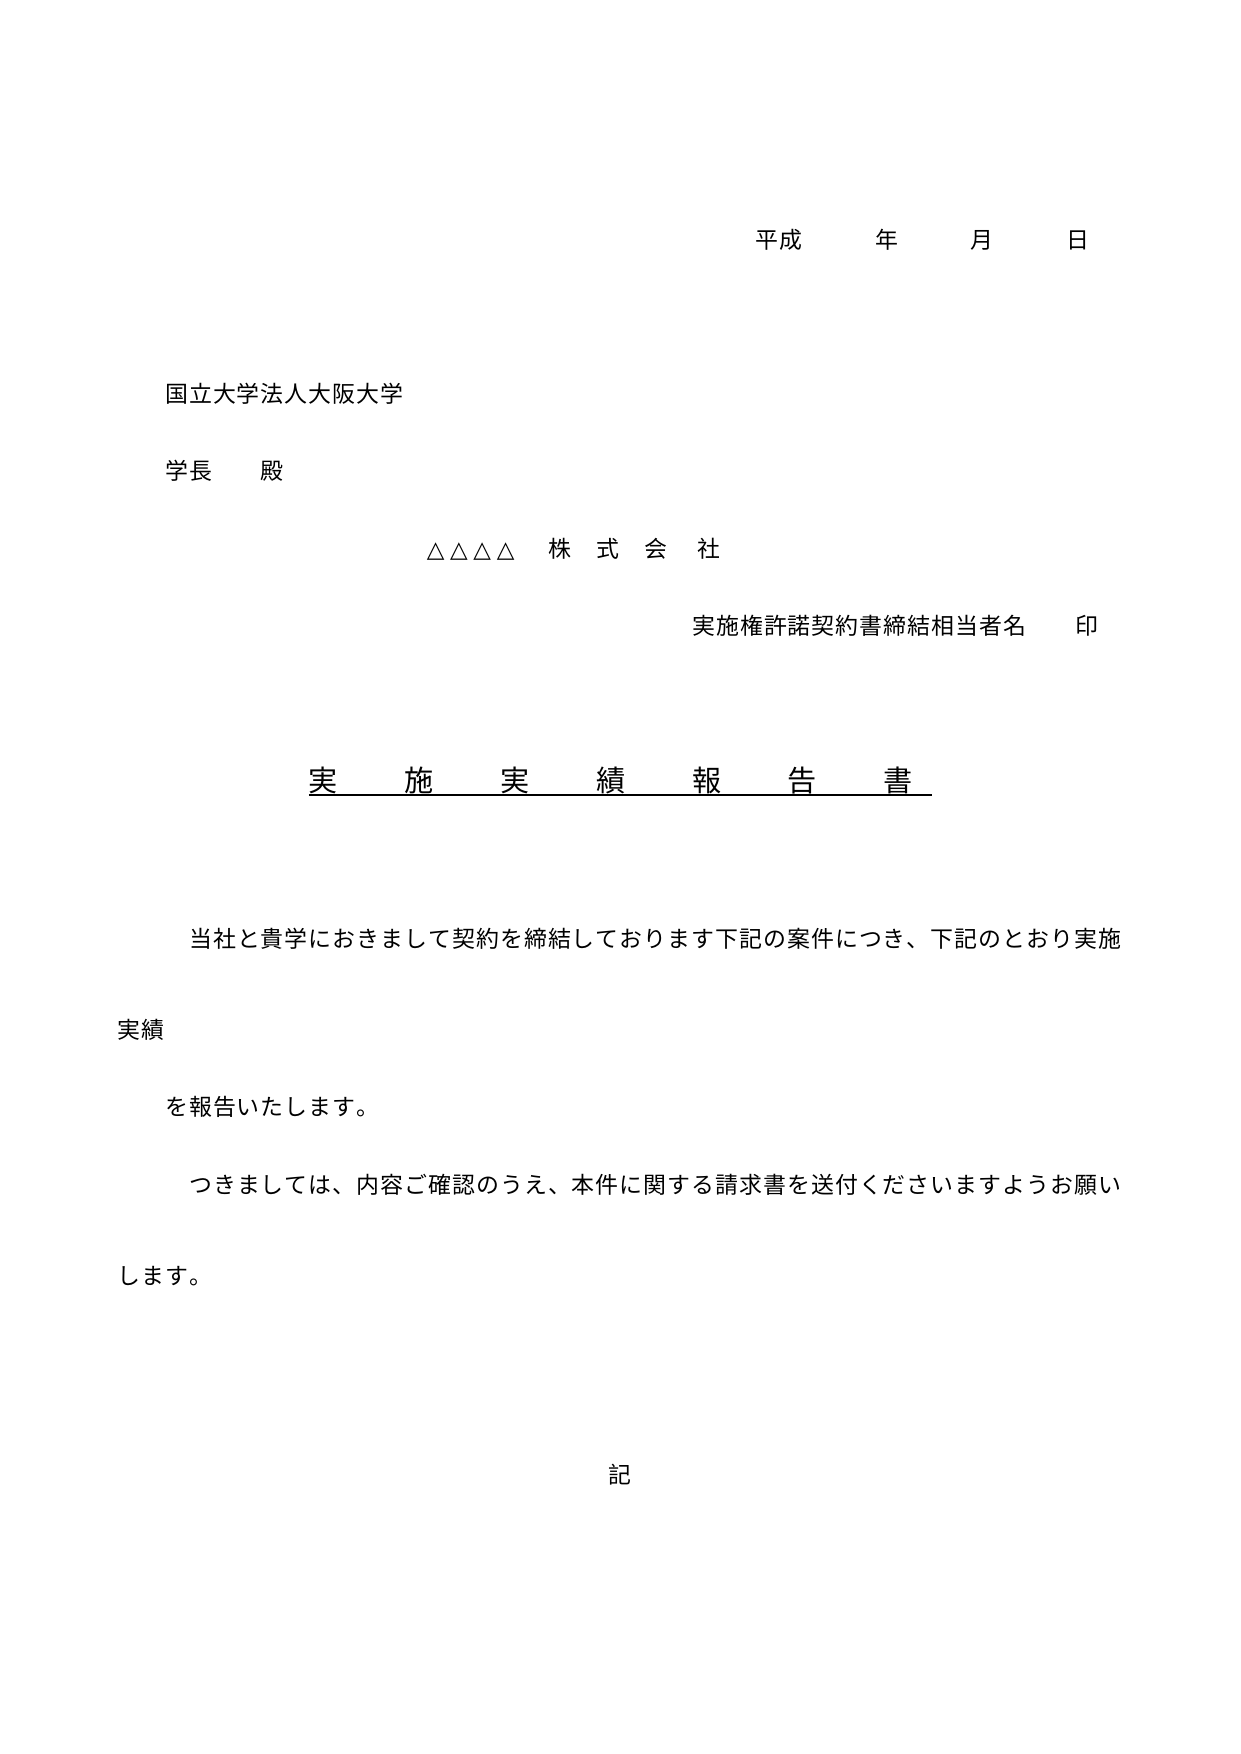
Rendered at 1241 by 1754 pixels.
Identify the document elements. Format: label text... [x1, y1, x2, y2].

text △△△△株式会社 [117, 517, 1123, 578]
text 実 施 実 績 報 告 書 [117, 748, 1123, 809]
text 平成 年 月 日 [117, 208, 1090, 269]
text 国立大学法人大阪大学 [117, 362, 1123, 423]
text 記 [117, 1443, 1123, 1504]
text 当社と貴学におきまして契約を締結しております下記の案件につき、下記のとおり実施実績 [117, 907, 1123, 1059]
text を報告いたします。 [117, 1075, 1123, 1136]
text 学長 殿 [117, 439, 1123, 500]
text 実施権許諾契約書締結相当者名 印 [117, 594, 1123, 655]
text つきましては、内容ご確認のうえ、本件に関する請求書を送付くださいますようお願いします。 [117, 1153, 1123, 1305]
